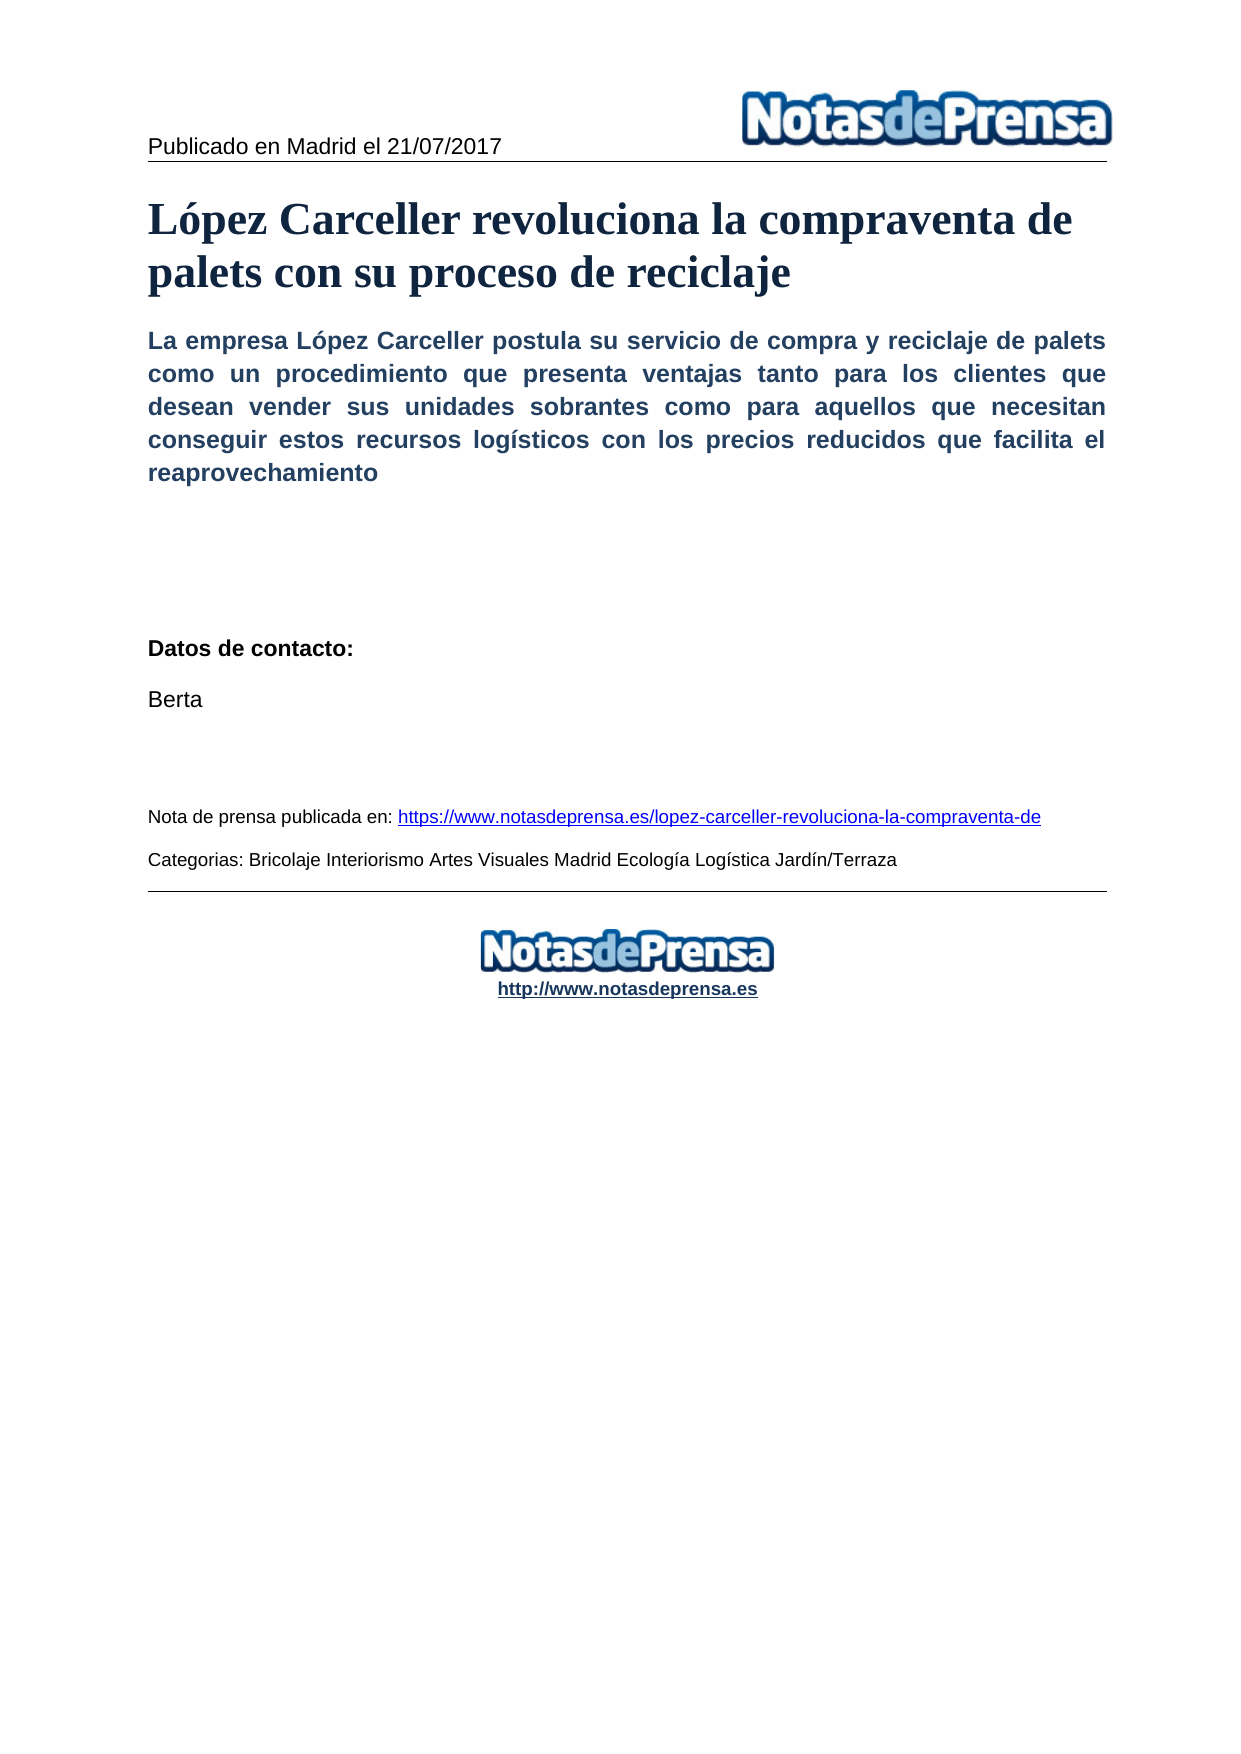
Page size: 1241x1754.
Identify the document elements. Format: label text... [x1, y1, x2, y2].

text Publicado en Madrid el 21/07/2017 [148, 133, 1107, 161]
subtitle López Carceller revoluciona la compraventa de palets con su proceso de reciclaje [148, 192, 1107, 297]
text Datos de contacto: [148, 634, 1107, 661]
text Categorias: Bricolaje Interiorismo Artes Visuales Madrid Ecología Logística Jardín/Terraza [148, 849, 1107, 870]
text Berta [148, 686, 1063, 712]
picture [480, 928, 775, 974]
picture [742, 90, 1113, 148]
text Nota de prensa publicada en: https://www.notasdeprensa.es/lopez-carceller-revoluciona-la-compraventa-de [148, 806, 1107, 828]
subtitle La empresa López Carceller postula su servicio de compra y reciclaje de palets como un procedimiento que presenta ventajas tanto para los clientes que desean vender sus unidades sobrantes como para aquellos que necesitan conseguir estos recursos logísticos con los precios reducidos que facilita el reaprovechamiento [148, 326, 1107, 487]
text http://www.notasdeprensa.es [148, 978, 1107, 1000]
